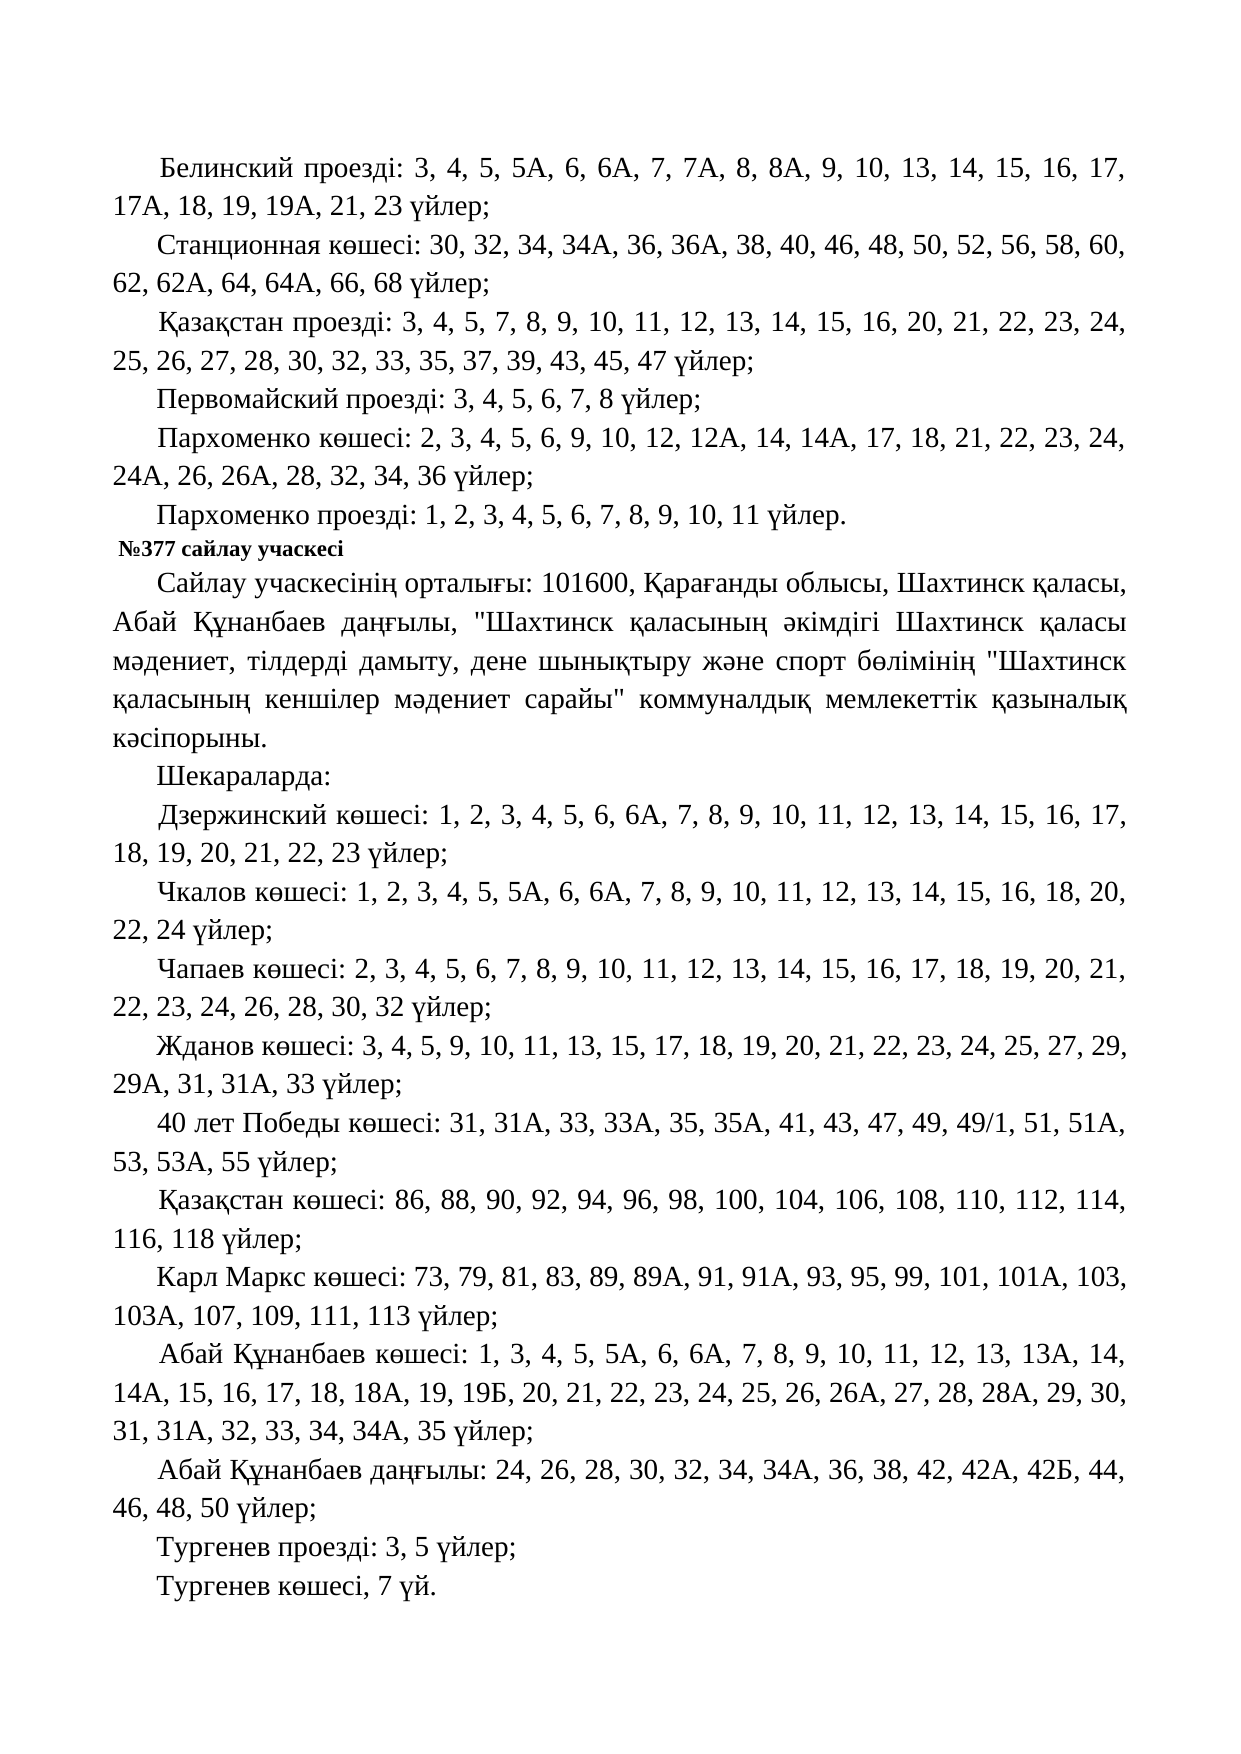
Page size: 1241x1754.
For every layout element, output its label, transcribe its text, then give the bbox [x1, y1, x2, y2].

text Қазақстан көшесі: 86, 88, 90, 92, 94, 96, 98, 100, 104, 106, 108, 110, 112, 114, 116, 118 үйлер; [112, 1182, 1128, 1254]
text 40 лет Победы көшесі: 31, 31А, 33, 33А, 35, 35А, 41, 43, 47, 49, 49/1, 51, 51А, 53, 53А, 55 үйлер; [112, 1105, 1128, 1177]
text Жданов көшесі: 3, 4, 5, 9, 10, 11, 13, 15, 17, 18, 19, 20, 21, 22, 23, 24, 25, 27, 29, 29А, 31, 31А, 33 үйлер; [112, 1028, 1128, 1100]
text Станционная көшесі: 30, 32, 34, 34А, 36, 36А, 38, 40, 46, 48, 50, 52, 56, 58, 60, 62, 62А, 64, 64А, 66, 68 үйлер; [112, 227, 1128, 299]
text Чкалов көшесі: 1, 2, 3, 4, 5, 5А, 6, 6А, 7, 8, 9, 10, 11, 12, 13, 14, 15, 16, 18, 20, 22, 24 үйлер; [112, 874, 1128, 946]
text Абай Құнанбаев даңғылы: 24, 26, 28, 30, 32, 34, 34А, 36, 38, 42, 42А, 42Б, 44, 46, 48, 50 үйлер; [112, 1452, 1128, 1524]
text Пархоменко проезді: 1, 2, 3, 4, 5, 6, 7, 8, 9, 10, 11 үйлер. [112, 497, 1128, 530]
text Карл Маркс көшесі: 73, 79, 81, 83, 89, 89А, 91, 91А, 93, 95, 99, 101, 101А, 103, 103А, 107, 109, 111, 113 үйлер; [112, 1259, 1128, 1331]
text Белинский проезді: 3, 4, 5, 5А, 6, 6А, 7, 7А, 8, 8А, 9, 10, 13, 14, 15, 16, 17, 17А, 18, 19, 19А, 21, 23 үйлер; [112, 150, 1128, 222]
text Первомайский проезді: 3, 4, 5, 6, 7, 8 үйлер; [112, 381, 1128, 415]
text Сайлау учаскесінің орталығы: 101600, Қарағанды облысы, Шахтинск қаласы, Абай Құнанбаев даңғылы, "Шахтинск қаласының әкімдігі Шахтинск қаласы мәдениет, тілдерді дамыту, дене шынықтыру және спорт бөлімінің "Шахтинск қаласының кеншілер мәдениет сарайы" коммуналдық мемлекеттік қазыналық кәсіпорыны. [112, 566, 1128, 753]
text Тургенев көшесі, 7 үй. [112, 1568, 1128, 1601]
text Тургенев проезді: 3, 5 үйлер; [112, 1529, 1128, 1563]
text Қазақстан проезді: 3, 4, 5, 7, 8, 9, 10, 11, 12, 13, 14, 15, 16, 20, 21, 22, 23, 24, 25, 26, 27, 28, 30, 32, 33, 35, 37, 39, 43, 45, 47 үйлер; [112, 304, 1128, 376]
text Пархоменко көшесі: 2, 3, 4, 5, 6, 9, 10, 12, 12А, 14, 14А, 17, 18, 21, 22, 23, 24, 24А, 26, 26А, 28, 32, 34, 36 үйлер; [112, 420, 1128, 492]
text Абай Құнанбаев көшесі: 1, 3, 4, 5, 5А, 6, 6А, 7, 8, 9, 10, 11, 12, 13, 13А, 14, 14А, 15, 16, 17, 18, 18А, 19, 19Б, 20, 21, 22, 23, 24, 25, 26, 26А, 27, 28, 28А, 29, 30, 31, 31А, 32, 33, 34, 34А, 35 үйлер; [112, 1336, 1128, 1447]
text Дзержинский көшесі: 1, 2, 3, 4, 5, 6, 6А, 7, 8, 9, 10, 11, 12, 13, 14, 15, 16, 17, 18, 19, 20, 21, 22, 23 үйлер; [112, 797, 1128, 869]
text №377 сайлау учаскесі [112, 535, 1128, 562]
text Шекараларда: [112, 758, 1128, 792]
text Чапаев көшесі: 2, 3, 4, 5, 6, 7, 8, 9, 10, 11, 12, 13, 14, 15, 16, 17, 18, 19, 20, 21, 22, 23, 24, 26, 28, 30, 32 үйлер; [112, 951, 1128, 1023]
